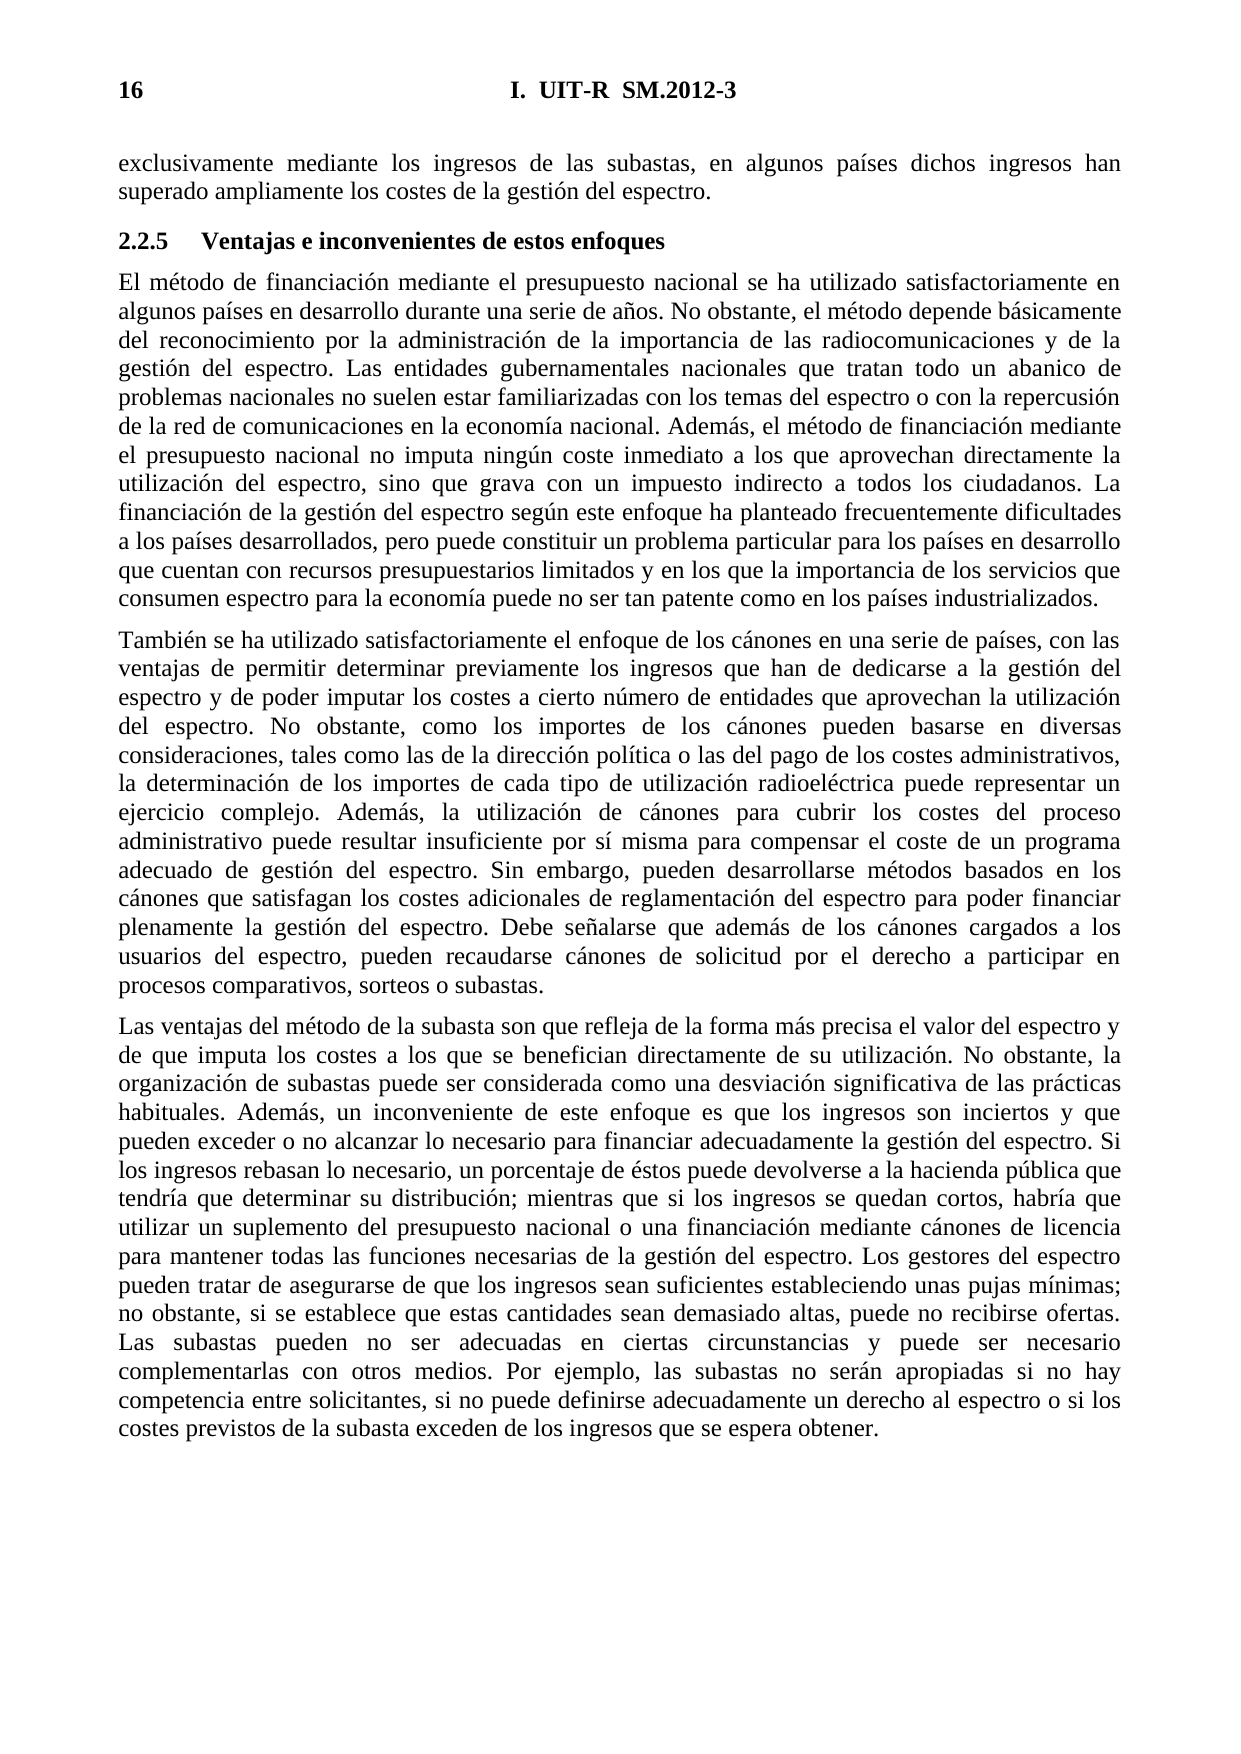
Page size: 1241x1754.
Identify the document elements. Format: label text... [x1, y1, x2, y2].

text El método de financiación mediante el presupuesto nacional se ha utilizado satisfactoriamente en algunos países en desarrollo durante una serie de años. No obstante, el método depende básicamente del reconocimiento por la administración de la importancia de las radiocomunicaciones y de la gestión del espectro. Las entidades gubernamentales nacionales que tratan todo un abanico de problemas nacionales no suelen estar familiarizadas con los temas del espectro o con la repercusión de la red de comunicaciones en la economía nacional. Además, el método de financiación mediante el presupuesto nacional no imputa ningún coste inmediato a los que aprovechan directamente la utilización del espectro, sino que grava con un impuesto indirecto a todos los ciudadanos. La financiación de la gestión del espectro según este enfoque ha planteado frecuentemente dificultades a los países desarrollados, pero puede constituir un problema particular para los países en desarrollo que cuentan con recursos presupuestarios limitados y en los que la importancia de los servicios que consumen espectro para la economía puede no ser tan patente como en los países industrializados. [118, 267, 1122, 612]
subtitle 2.2.5 Ventajas e inconvenientes de estos enfoques [118, 226, 1122, 255]
text También se ha utilizado satisfactoriamente el enfoque de los cánones en una serie de países, con las ventajas de permitir determinar previamente los ingresos que han de dedicarse a la gestión del espectro y de poder imputar los costes a cierto número de entidades que aprovechan la utilización del espectro. No obstante, como los importes de los cánones pueden basarse en diversas consideraciones, tales como las de la dirección política o las del pago de los costes administrativos, la determinación de los importes de cada tipo de utilización radioeléctrica puede representar un ejercicio complejo. Además, la utilización de cánones para cubrir los costes del proceso administrativo puede resultar insuficiente por sí misma para compensar el coste de un programa adecuado de gestión del espectro. Sin embargo, pueden desarrollarse métodos basados en los cánones que satisfagan los costes adicionales de reglamentación del espectro para poder financiar plenamente la gestión del espectro. Debe señalarse que además de los cánones cargados a los usuarios del espectro, pueden recaudarse cánones de solicitud por el derecho a participar en procesos comparativos, sorteos o subastas. [118, 625, 1122, 998]
text Las ventajas del método de la subasta son que refleja de la forma más precisa el valor del espectro y de que imputa los costes a los que se benefician directamente de su utilización. No obstante, la organización de subastas puede ser considerada como una desviación significativa de las prácticas habituales. Además, un inconveniente de este enfoque es que los ingresos son inciertos y que pueden exceder o no alcanzar lo necesario para financiar adecuadamente la gestión del espectro. Si los ingresos rebasan lo necesario, un porcentaje de éstos puede devolverse a la hacienda pública que tendría que determinar su distribución; mientras que si los ingresos se quedan cortos, habría que utilizar un suplemento del presupuesto nacional o una financiación mediante cánones de licencia para mantener todas las funciones necesarias de la gestión del espectro. Los gestores del espectro pueden tratar de asegurarse de que los ingresos sean suficientes estableciendo unas pujas mínimas; no obstante, si se establece que estas cantidades sean demasiado altas, puede no recibirse ofertas. Las subastas pueden no ser adecuadas en ciertas circunstancias y puede ser necesario complementarlas con otros medios. Por ejemplo, las subastas no serán apropiadas si no hay competencia entre solicitantes, si no puede definirse adecuadamente un derecho al espectro o si los costes previstos de la subasta exceden de los ingresos que se espera obtener. [118, 1011, 1122, 1442]
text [118, 148, 1122, 205]
